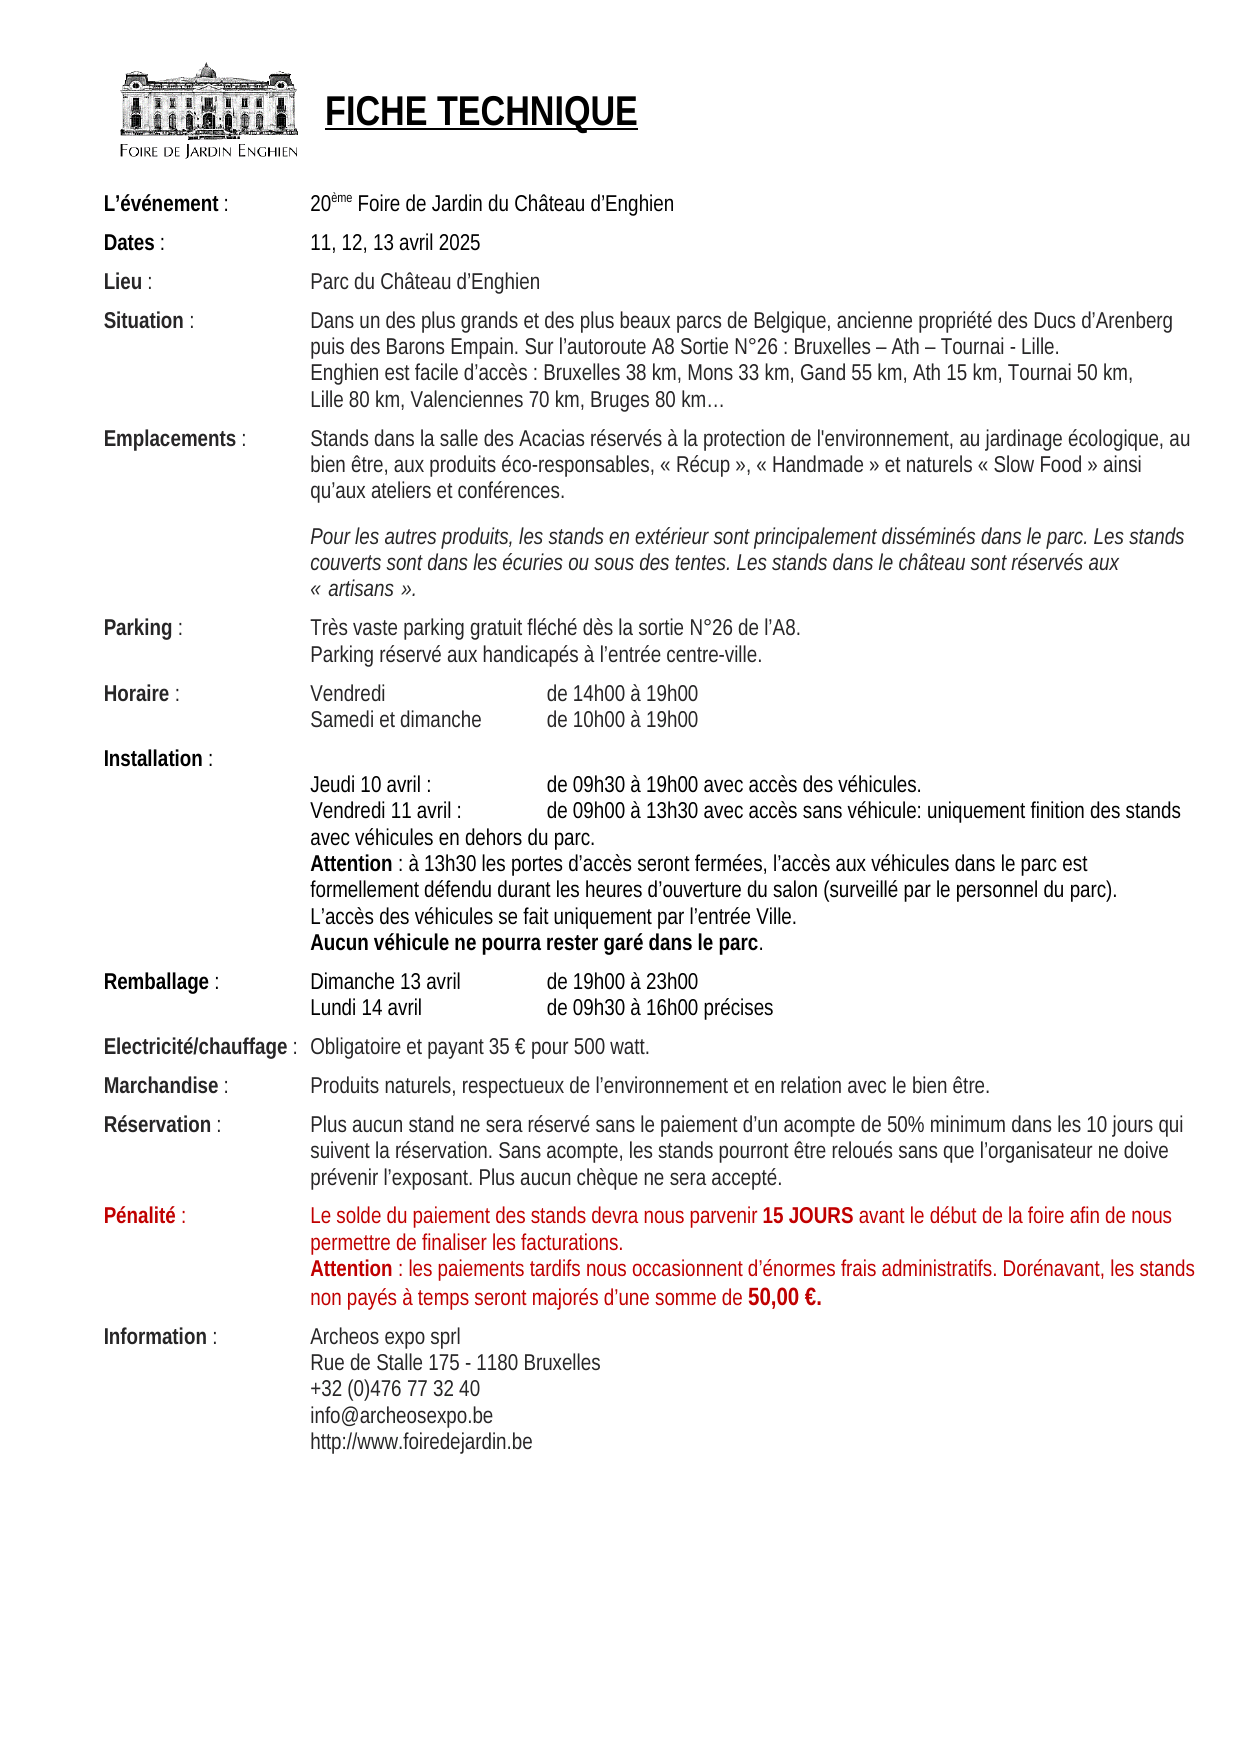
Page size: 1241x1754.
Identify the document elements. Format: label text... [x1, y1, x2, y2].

text Parking : Très vaste parking gratuit fléché dès la sortie N°26 de l’A8. Parking réservé aux handicapés à l’entrée centre-ville. [103, 614, 1196, 667]
text Installation : Jeudi 10 avril : de 09h30 à 19h00 avec accès des véhicules. Vendredi 11 avril : de 09h00 à 13h30 avec accès sans véhicule: uniquement finition des stands avec véhicules en dehors du parc. Attention : à 13h30 les portes d’accès seront fermées, l’accès aux véhicules dans le parc est formellement défendu durant les heures d’ouverture du salon (surveillé par le personnel du parc). L’accès des véhicules se fait uniquement par l’entrée Ville. Aucun véhicule ne pourra rester garé dans le parc. [103, 745, 1196, 956]
text L’événement : 20ème Foire de Jardin du Château d’Enghien [103, 190, 1196, 216]
text Pénalité : Le solde du paiement des stands devra nous parvenir 15 JOURS avant le début de la foire afin de nous permettre de finaliser les facturations. Attention : les paiements tardifs nous occasionnent d’énormes frais administratifs. Dorénavant, les stands non payés à temps seront majorés d’une somme de 50,00 €. [103, 1202, 1196, 1310]
text Remballage : Dimanche 13 avril de 19h00 à 23h00 Lundi 14 avril de 09h30 à 16h00 précises [103, 968, 1196, 1021]
table_header [104, 59, 314, 166]
text Information : Archeos expo sprl Rue de Stalle 175 - 1180 Bruxelles +32 (0)476 77 32 40 info@archeosexpo.be http://www.foiredejardin.be [103, 1323, 1196, 1454]
text Lieu : Parc du Château d’Enghien [103, 268, 1196, 294]
text Situation : Dans un des plus grands et des plus beaux parcs de Belgique, ancienne propriété des Ducs d’Arenberg puis des Barons Empain. Sur l’autoroute A8 Sortie N°26 : Bruxelles – Ath – Tournai - Lille. Enghien est facile d’accès : Bruxelles 38 km, Mons 33 km, Gand 55 km, Ath 15 km, Tournai 50 km, Lille 80 km, Valenciennes 70 km, Bruges 80 km… [103, 307, 1196, 412]
table_header FICHE TECHNIQUE [314, 59, 1196, 166]
text Dates : 11, 12, 13 avril 2025 [103, 229, 1196, 255]
text Marchandise : Produits naturels, respectueux de l’environnement et en relation avec le bien être. [103, 1072, 1196, 1098]
text Emplacements : Stands dans la salle des Acacias réservés à la protection de l'environnement, au jardinage écologique, au bien être, aux produits éco-responsables, « Récup », « Handmade » et naturels « Slow Food » ainsi qu’aux ateliers et conférences. Pour les autres produits, les stands en extérieur sont principalement disséminés dans le parc. Les stands couverts sont dans les écuries ou sous des tentes. Les stands dans le château sont réservés aux « artisans ». [103, 424, 1196, 602]
text Réservation : Plus aucun stand ne sera réservé sans le paiement d’un acompte de 50% minimum dans les 10 jours qui suivent la réservation. Sans acompte, les stands pourront être reloués sans que l’organisateur ne doive prévenir l’exposant. Plus aucun chèque ne sera accepté. [103, 1111, 1196, 1190]
picture [114, 59, 303, 163]
text Horaire : Vendredi de 14h00 à 19h00 Samedi et dimanche de 10h00 à 19h00 [103, 679, 1196, 732]
text Electricité/chauffage : Obligatoire et payant 35 € pour 500 watt. [103, 1033, 1196, 1059]
